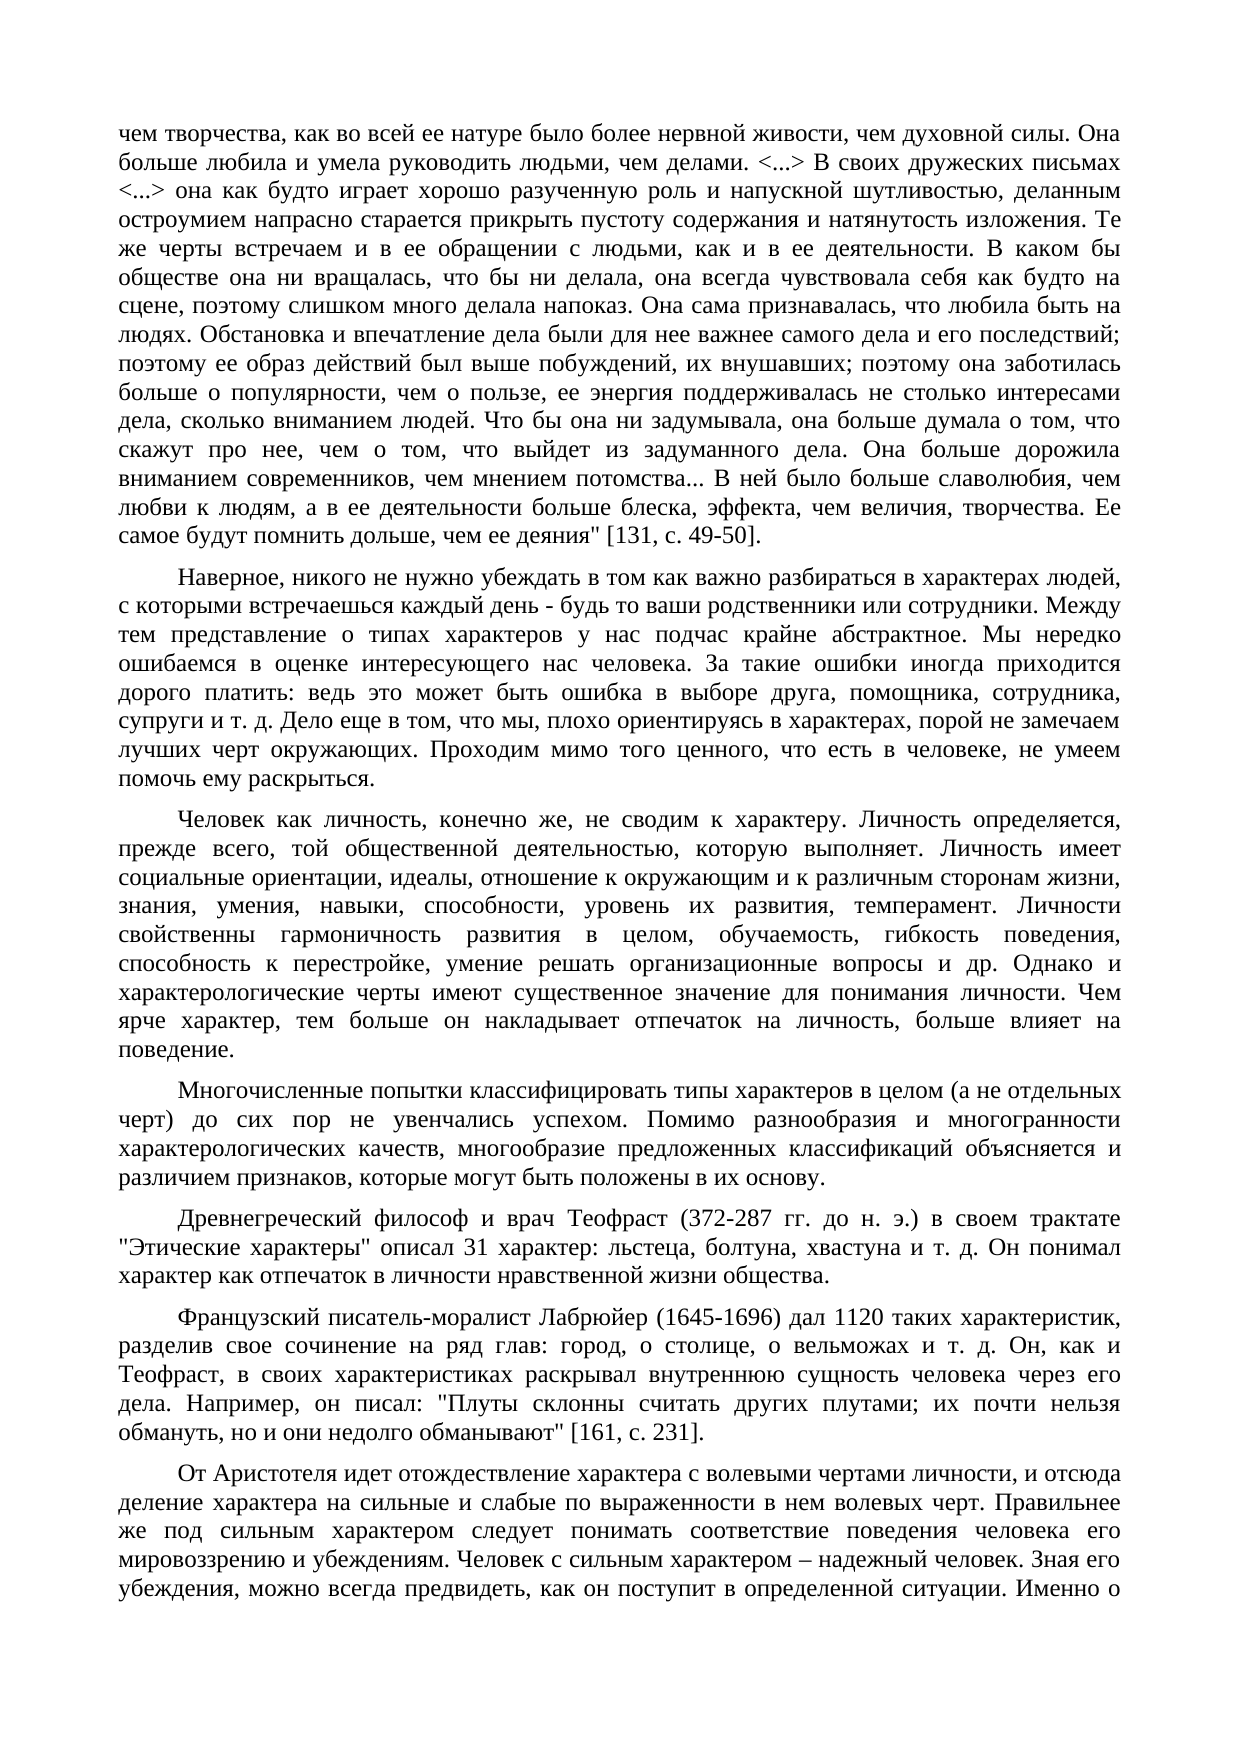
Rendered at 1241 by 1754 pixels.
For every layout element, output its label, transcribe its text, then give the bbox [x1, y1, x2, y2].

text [118, 1458, 1122, 1602]
text Наверное, никого не нужно убеждать в том как важно разбираться в характерах людей, с которыми встречаешься каждый день - будь то ваши родственники или сотрудники. Между тем представление о типах характеров у нас подчас крайне абстрактное. Мы нередко ошибаемся в оценке интересующего нас человека. За такие ошибки иногда приходится дорого платить: ведь это может быть ошибка в выборе друга, помощника, сотрудника, супруги и т. д. Дело еще в том, что мы, плохо ориентируясь в характерах, порой не замечаем лучших черт окружающих. Проходим мимо того ценного, что есть в человеке, не умеем помочь ему раскрыться. [118, 562, 1122, 792]
text Французский писатель-моралист Лабрюйер (1645-1696) дал 1120 таких характеристик, разделив свое сочинение на ряд глав: город, о столице, о вельможах и т. д. Он, как и Теофраст, в своих характеристиках раскрывал внутреннюю сущность человека через его дела. Например, он писал: "Плуты склонны считать других плутами; их почти нельзя обмануть, но и они недолго обманывают" [161, с. 231]. [118, 1302, 1122, 1446]
text Человек как личность, конечно же, не сводим к характеру. Личность определяется, прежде всего, той общественной деятельностью, которую выполняет. Личность имеет социальные ориентации, идеалы, отношение к окружающим и к различным сторонам жизни, знания, умения, навыки, способности, уровень их развития, темперамент. Личности свойственны гармоничность развития в целом, обучаемость, гибкость поведения, способность к перестройке, умение решать организационные вопросы и др. Однако и характерологические черты имеют существенное значение для понимания личности. Чем ярче характер, тем больше он накладывает отпечаток на личность, больше влияет на поведение. [118, 804, 1122, 1063]
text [118, 118, 1122, 549]
text Древнегреческий философ и врач Теофраст (372-287 гг. до н. э.) в своем трактате "Этические характеры" описал 31 характер: льстеца, болтуна, хвастуна и т. д. Он понимал характер как отпечаток в личности нравственной жизни общества. [118, 1203, 1122, 1289]
text Многочисленные попытки классифицировать типы характеров в целом (а не отдельных черт) до сих пор не увенчались успехом. Помимо разнообразия и многогранности характерологических качеств, многообразие предложенных классификаций объясняется и различием признаков, которые могут быть положены в их основу. [118, 1076, 1122, 1191]
